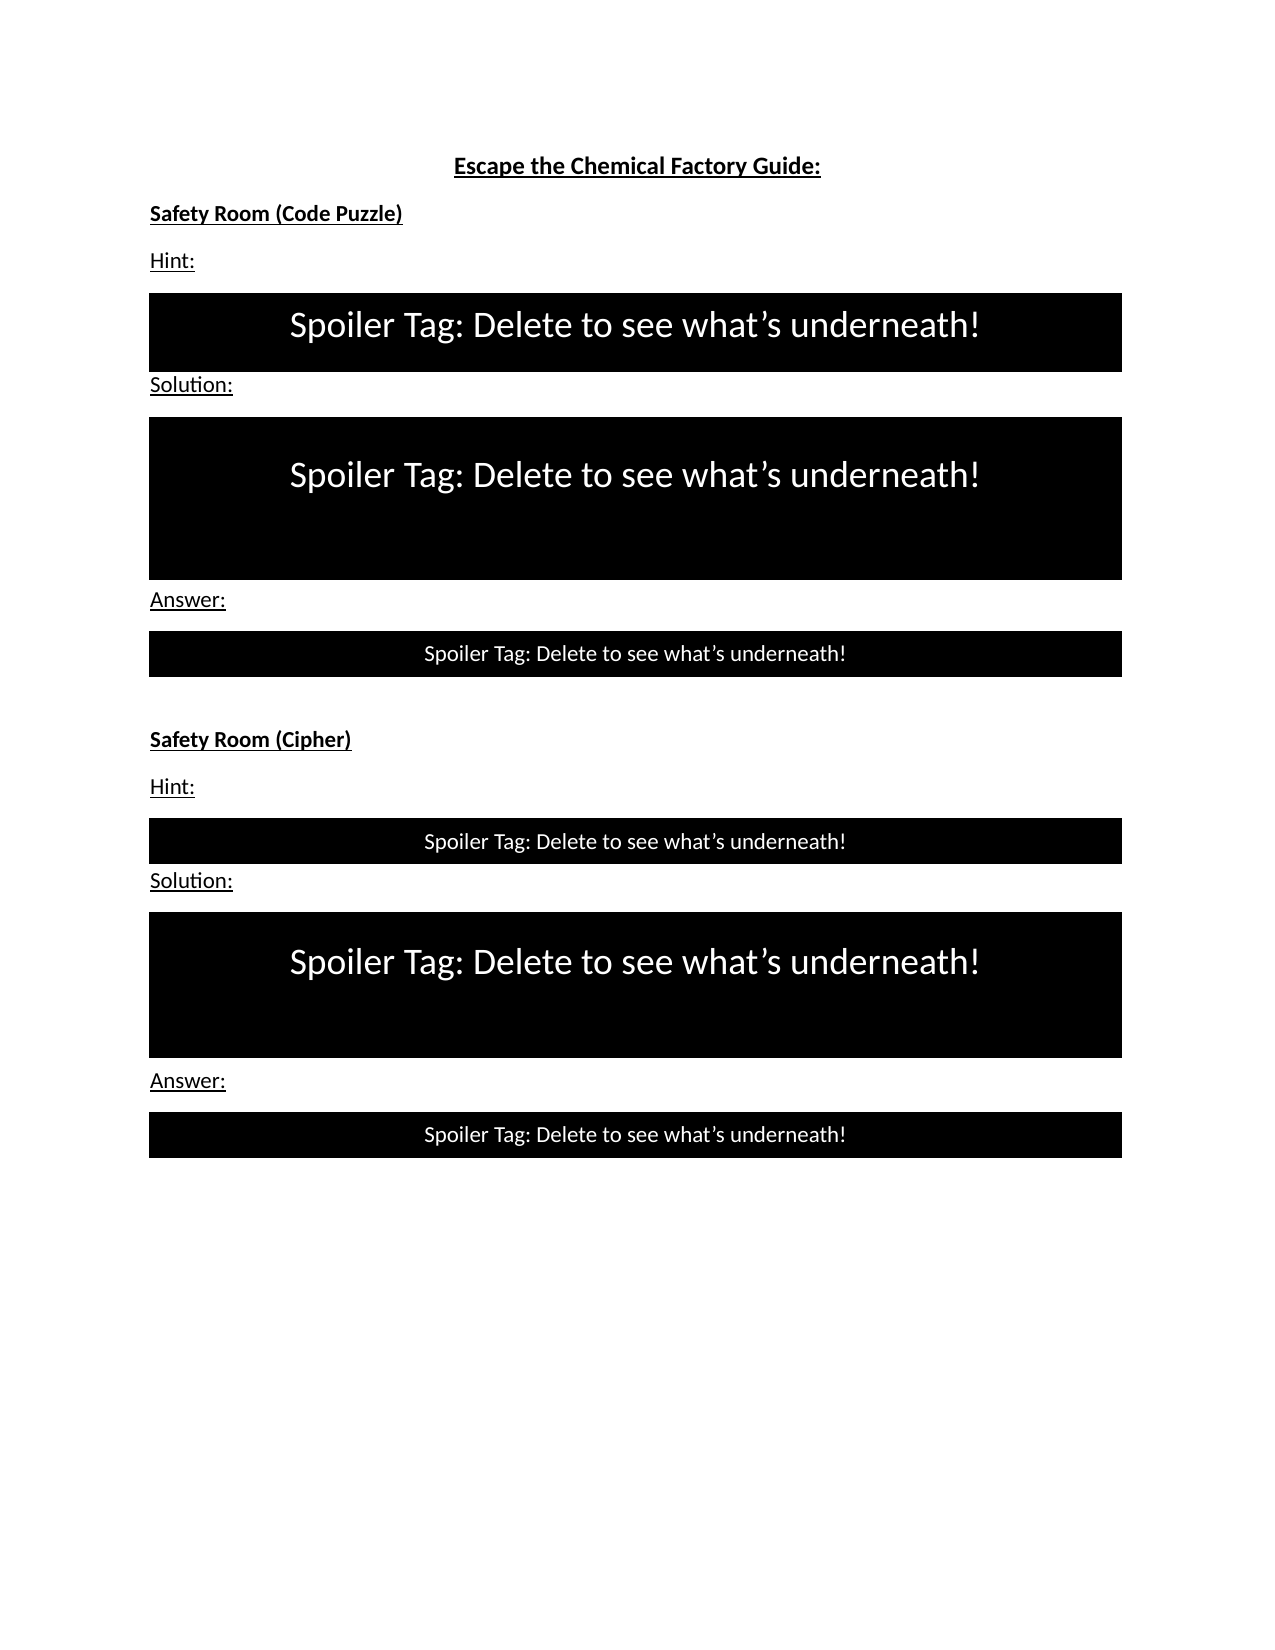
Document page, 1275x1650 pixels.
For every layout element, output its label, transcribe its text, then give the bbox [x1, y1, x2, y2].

text Answer: [150, 585, 1125, 613]
text Escape the Chemical Factory Guide: [150, 150, 1125, 181]
text Hint: [150, 246, 1125, 274]
text Safety Room (Code Puzzle) [150, 199, 1125, 228]
text Solution: [150, 370, 1125, 398]
text Answer: [150, 1066, 1125, 1094]
text Safety Room (Cipher) [150, 726, 1125, 754]
text Solution: [150, 866, 1125, 894]
text Hint: [150, 772, 1125, 801]
